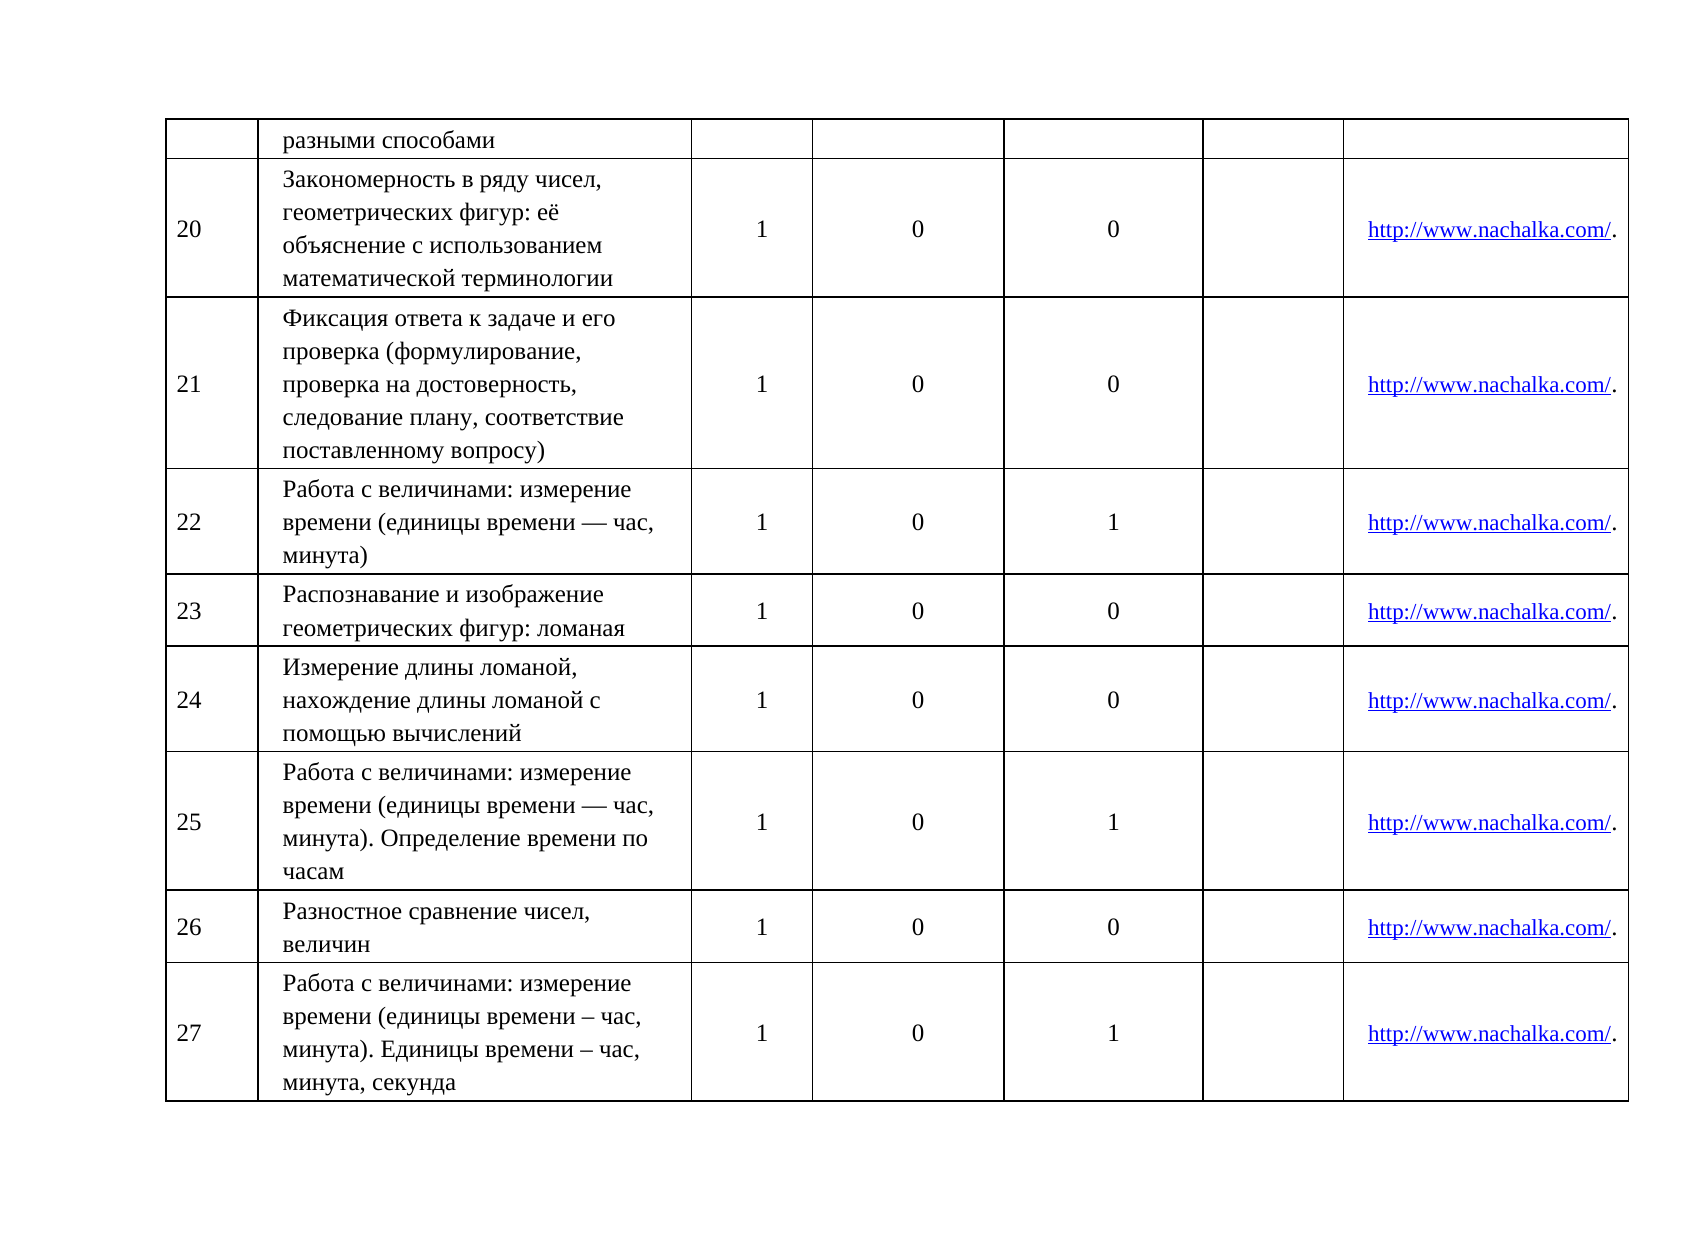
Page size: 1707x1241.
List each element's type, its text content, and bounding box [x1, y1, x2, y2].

table_cell 0 [1005, 159, 1202, 296]
table_cell 1 [692, 752, 812, 889]
table_cell Измерение длины ломаной, нахождение длины ломаной с помощью вычислений [259, 647, 691, 751]
table_cell http://www.nachalka.com/. [1344, 298, 1628, 467]
table_cell [1204, 752, 1343, 889]
table_cell 0 [1005, 298, 1202, 467]
table_cell 0 [813, 575, 1003, 645]
table_cell 0 [813, 298, 1003, 467]
table_cell 1 [692, 963, 812, 1100]
table_cell 0 [813, 891, 1003, 961]
table_cell 0 [813, 469, 1003, 573]
table_cell 25 [167, 752, 257, 889]
table_cell 19 [167, 120, 257, 157]
table_cell 1 [1005, 469, 1202, 573]
table_cell 21 [167, 298, 257, 467]
table_cell 27 [167, 963, 257, 1100]
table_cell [259, 120, 691, 157]
table_cell 1 [692, 469, 812, 573]
table_cell Работа с величинами: измерение времени (единицы времени — час, минута) [259, 469, 691, 573]
table_cell 22 [167, 469, 257, 573]
table_cell 0 [1005, 891, 1202, 961]
table_cell [1204, 575, 1343, 645]
table_cell Разностное сравнение чисел, величин [259, 891, 691, 961]
table_cell 1 [692, 647, 812, 751]
table_cell 1 [692, 159, 812, 296]
table_cell 24 [167, 647, 257, 751]
table_cell [1204, 469, 1343, 573]
table_cell 1 [692, 120, 812, 157]
table_cell 1 [1005, 120, 1202, 157]
table_cell [1204, 647, 1343, 751]
table_cell 1 [1005, 963, 1202, 1100]
table_cell http://www.nachalka.com/. [1344, 159, 1628, 296]
table_cell 0 [813, 963, 1003, 1100]
table_cell 0 [813, 159, 1003, 296]
table_cell 20 [167, 159, 257, 296]
table_cell [1204, 891, 1343, 961]
table_cell Закономерность в ряду чисел, геометрических фигур: её объяснение с использованием математической терминологии [259, 159, 691, 296]
table_cell Работа с величинами: измерение времени (единицы времени — час, минута). Определение времени по часам [259, 752, 691, 889]
table_cell 0 [813, 752, 1003, 889]
table_cell [1204, 298, 1343, 467]
table_cell 1 [1005, 752, 1202, 889]
table_cell 1 [692, 575, 812, 645]
table_cell 0 [813, 647, 1003, 751]
table_cell 1 [692, 891, 812, 961]
table_cell 26 [167, 891, 257, 961]
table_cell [1344, 120, 1628, 157]
table_cell http://www.nachalka.com/. [1344, 647, 1628, 751]
table_cell 1 [692, 298, 812, 467]
table_cell Фиксация ответа к задаче и его проверка (формулирование, проверка на достоверность, следование плану, соответствие поставленному вопросу) [259, 298, 691, 467]
table_cell [1204, 963, 1343, 1100]
table_cell 0 [813, 120, 1003, 157]
table_cell [1204, 159, 1343, 296]
table_cell http://www.nachalka.com/. [1344, 575, 1628, 645]
table_cell 0 [1005, 647, 1202, 751]
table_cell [1344, 963, 1628, 1100]
table_cell http://www.nachalka.com/. [1344, 752, 1628, 889]
table_cell 23 [167, 575, 257, 645]
table_cell Работа с величинами: измерение времени (единицы времени – час, минута). Единицы времени – час, минута, секунда [259, 963, 691, 1100]
table_cell http://www.nachalka.com/. [1344, 891, 1628, 961]
table_cell 0 [1005, 575, 1202, 645]
table_cell [1204, 120, 1343, 157]
table_cell Распознавание и изображение геометрических фигур: ломаная [259, 575, 691, 645]
table_cell http://www.nachalka.com/. [1344, 469, 1628, 573]
